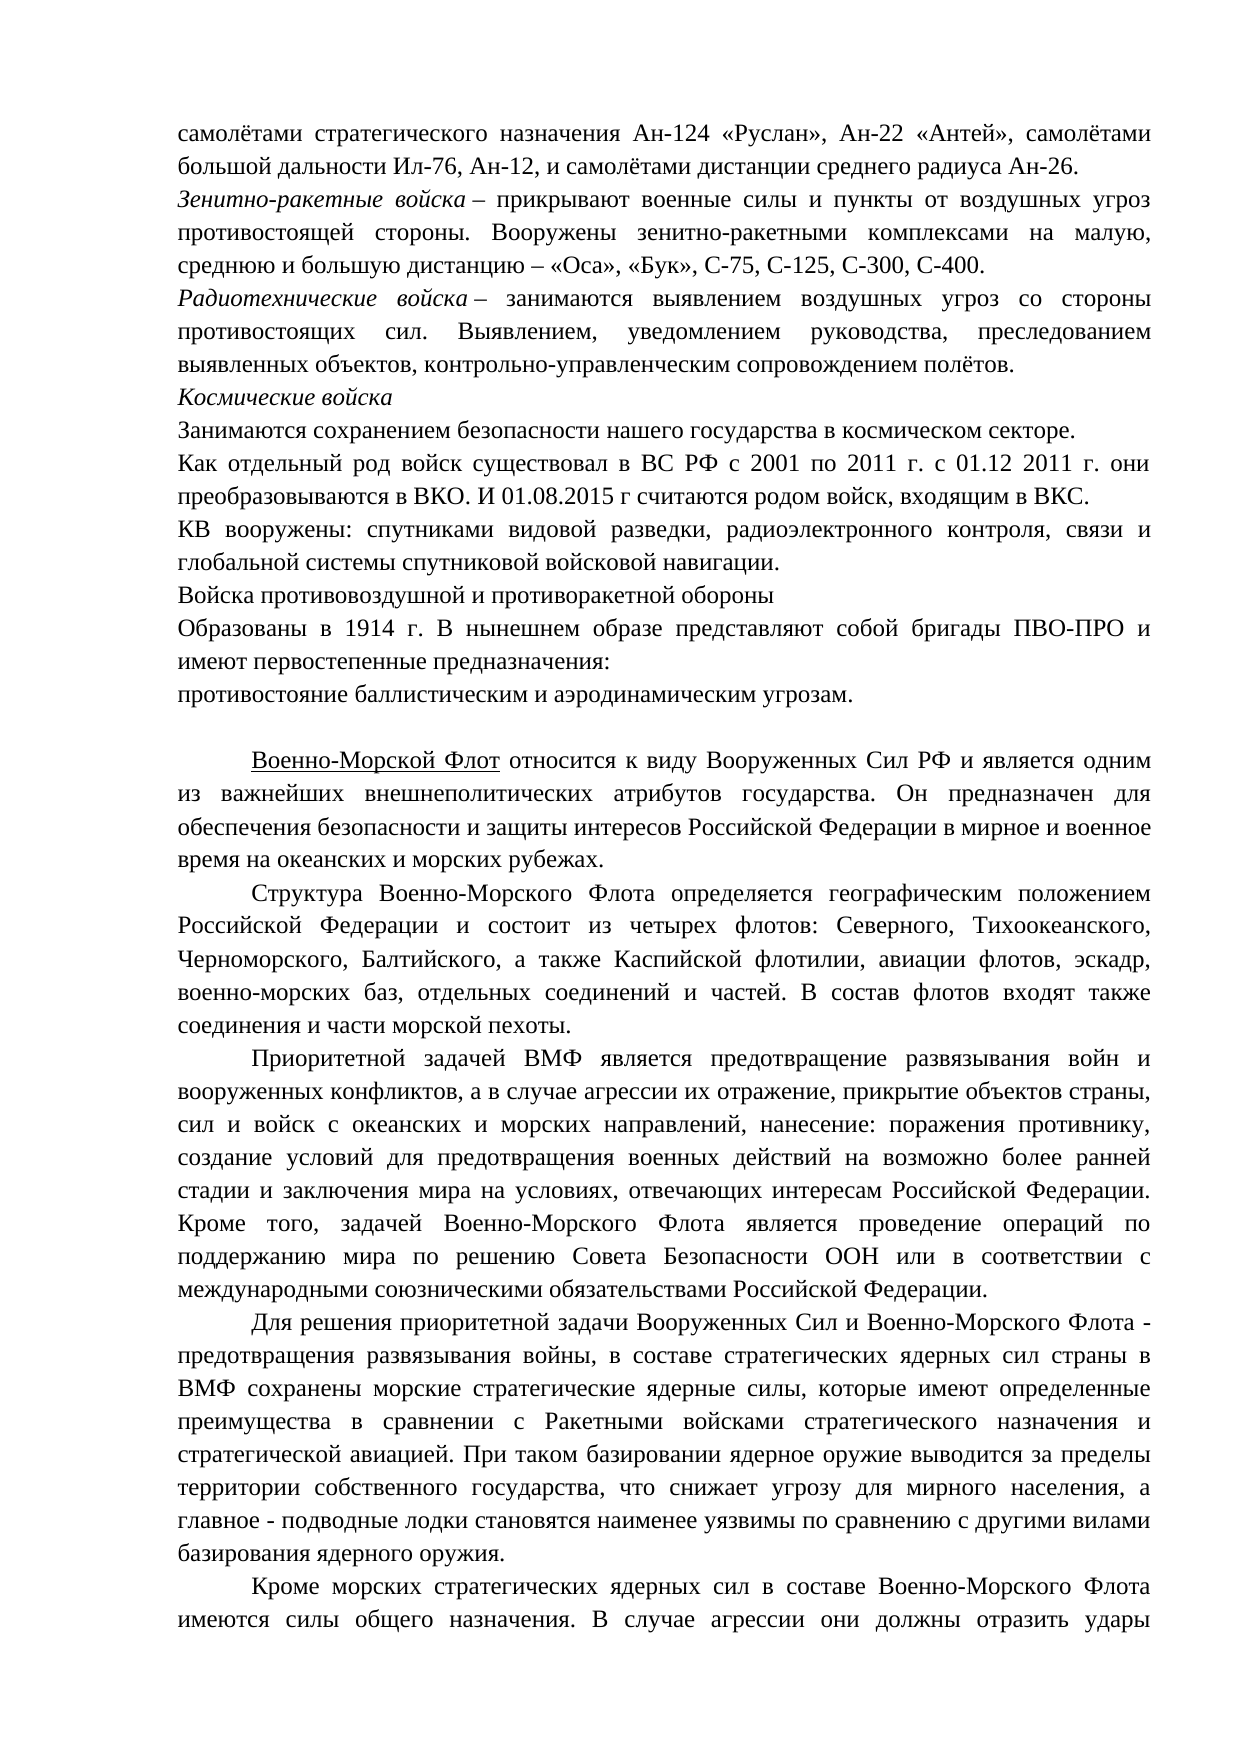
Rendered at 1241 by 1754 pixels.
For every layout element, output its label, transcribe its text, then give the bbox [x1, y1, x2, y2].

text Зенитно-ракетные войска – прикрывают военные силы и пункты от воздушных угроз противостоящей стороны. Вооружены зенитно-ракетными комплексами на малую, среднюю и большую дистанцию – «Оса», «Бук», С-75, С-125, С-300, С-400. [177, 184, 1152, 279]
text Структура Военно-Морского Флота определяется географическим положением Российской Федерации и состоит из четырех флотов: Северного, Тихоокеанского, Черноморского, Балтийского, а также Каспийской флотилии, авиации флотов, эскадр, военно-морских баз, отдельных соединений и частей. В состав флотов входят также соединения и части морской пехоты. [177, 878, 1152, 1038]
text Войска противовоздушной и противоракетной обороны [177, 580, 1152, 609]
text Как отдельный род войск существовал в ВС РФ с 2001 по 2011 г. с 01.12 2011 г. они преобразовываются в ВКО. И 01.08.2015 г считаются родом войск, входящим в ВКС. [177, 448, 1152, 510]
text Приоритетной задачей ВМФ является предотвращение развязывания войн и вооруженных конфликтов, а в случае агрессии их отражение, прикрытие объектов страны, сил и войск с океанских и морских направлений, нанесение: поражения противнику, создание условий для предотвращения военных действий на возможно более ранней стадии и заключения мира на условиях, отвечающих интересам Российской Федерации. Кроме того, задачей Военно-Морского Флота является проведение операций по поддержанию мира по решению Совета Безопасности ООН или в соответствии с международными союзническими обязательствами Российской Федерации. [177, 1043, 1152, 1303]
text КВ вооружены: спутниками видовой разведки, радиоэлектронного контроля, связи и глобальной системы спутниковой войсковой навигации. [177, 514, 1152, 576]
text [177, 1571, 1152, 1633]
text Радиотехнические войска – занимаются выявлением воздушных угроз со стороны противостоящих сил. Выявлением, уведомлением руководства, преследованием выявленных объектов, контрольно-управленческим сопровождением полётов. [177, 283, 1152, 378]
text Образованы в 1914 г. В нынешнем образе представляют собой бригады ПВО-ПРО и имеют первостепенные предназначения: [177, 613, 1152, 675]
text Для решения приоритетной задачи Вооруженных Сил и Военно-Морского Флота - предотвращения развязывания войны, в составе стратегических ядерных сил страны в ВМФ сохранены морские стратегические ядерные силы, которые имеют определенные преимущества в сравнении с Ракетными войсками стратегического назначения и стратегической авиацией. При таком базировании ядерное оружие выводится за пределы территории собственного государства, что снижает угрозу для мирного населения, а главное - подводные лодки становятся наименее уязвимы по сравнению с другими вилами базирования ядерного оружия. [177, 1307, 1152, 1567]
text Космические войска [177, 382, 1152, 411]
text Занимаются сохранением безопасности нашего государства в космическом секторе. [177, 415, 1152, 444]
text Военно-Морской Флот относится к виду Вооруженных Сил РФ и является одним из важнейших внешнеполитических атрибутов государства. Он предназначен для обеспечения безопасности и защиты интересов Российской Федерации в мирное и военное время на океанских и морских рубежах. [177, 746, 1152, 873]
text противостояние баллистическим и аэродинамическим угрозам. [177, 679, 1152, 708]
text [177, 118, 1152, 180]
